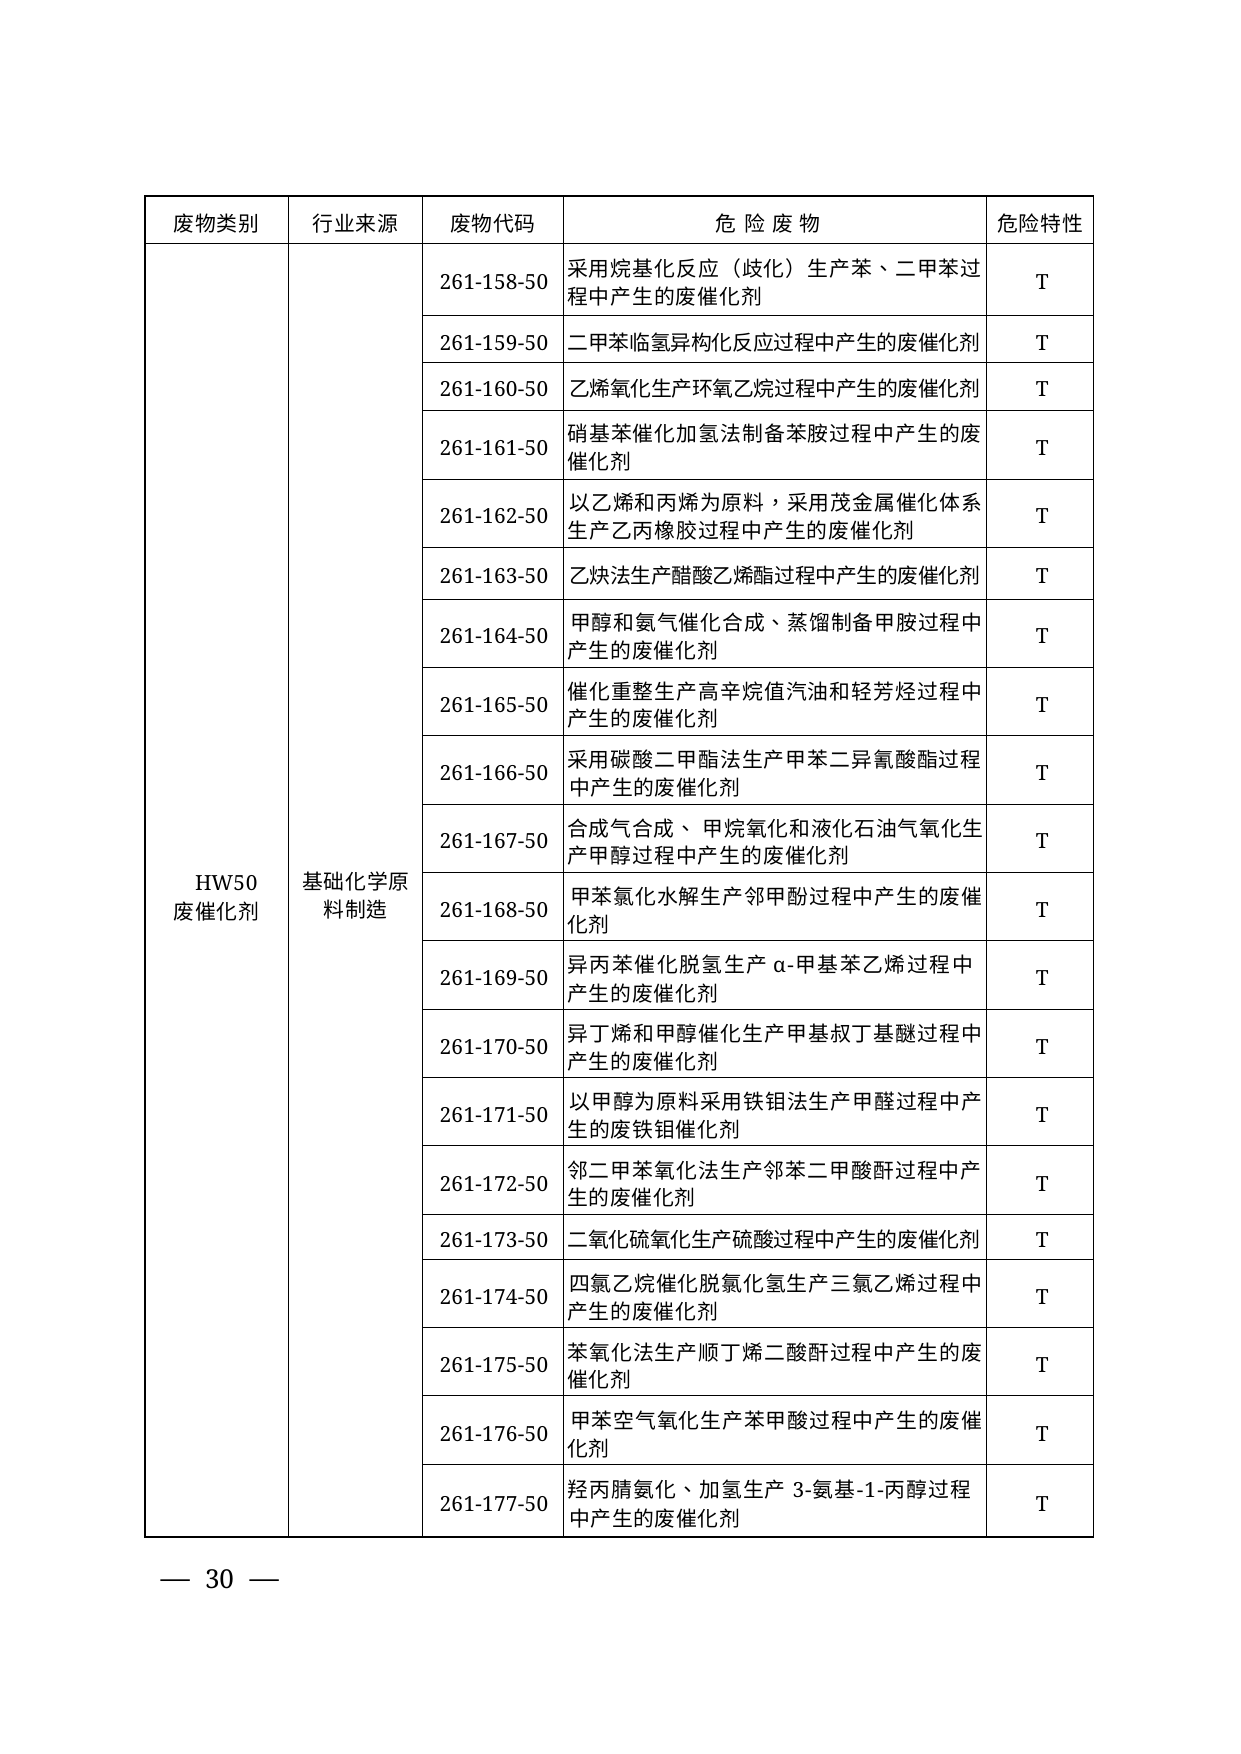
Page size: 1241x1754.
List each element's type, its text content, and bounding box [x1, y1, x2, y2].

table_cell T [987, 1010, 1093, 1077]
table_cell 甲苯空气氧化生产苯甲酸过程中产生的废催 化剂 [564, 1396, 986, 1463]
table_cell T [987, 316, 1093, 362]
table_cell 261-172-50 [423, 1146, 563, 1214]
table_cell T [987, 480, 1093, 547]
table_cell 硝基苯催化加氢法制备苯胺过程中产生的废 催化剂 [564, 411, 986, 478]
table_cell 261-169-50 [423, 941, 563, 1009]
table_cell 261-161-50 [423, 411, 563, 478]
table_cell 261-170-50 [423, 1010, 563, 1077]
table_cell 261-163-50 [423, 548, 563, 599]
table_cell 采用烷基化反应（歧化）生产苯、二甲苯过 程中产生的废催化剂 [564, 244, 986, 314]
table_cell 261-162-50 [423, 480, 563, 547]
table_cell 苯氧化法生产顺丁烯二酸酐过程中产生的废 催化剂 [564, 1328, 986, 1395]
table_cell 异丁烯和甲醇催化生产甲基叔丁基醚过程中 产生的废催化剂 [564, 1010, 986, 1077]
table_cell T [987, 668, 1093, 735]
table_cell 基础化学原 料制造 [289, 244, 422, 1536]
table_cell 261-160-50 [423, 363, 563, 410]
table_cell 采用碳酸二甲酯法生产甲苯二异氰酸酯过程 中产生的废催化剂 [564, 736, 986, 804]
table_cell 异丙苯催化脱氢生产α-甲基苯乙烯过程中 产生的废催化剂 [564, 941, 986, 1009]
table_cell 二氧化硫氧化生产硫酸过程中产生的废催化剂 [564, 1215, 986, 1258]
table_cell T [987, 1078, 1093, 1145]
table_cell 乙炔法生产醋酸乙烯酯过程中产生的废催化剂 [564, 548, 986, 599]
table_cell 261-165-50 [423, 668, 563, 735]
table_cell 261-168-50 [423, 873, 563, 940]
table_cell T [987, 600, 1093, 667]
table_cell 261-174-50 [423, 1260, 563, 1327]
table_cell T [987, 411, 1093, 478]
table_cell T [987, 1146, 1093, 1214]
table_cell 261-171-50 [423, 1078, 563, 1145]
table_header 废物类别 [146, 197, 288, 243]
table_cell 邻二甲苯氧化法生产邻苯二甲酸酐过程中产 生的废催化剂 [564, 1146, 986, 1214]
table_cell HW50 废催化剂 [146, 244, 288, 1536]
table_header 行业来源 [289, 197, 422, 243]
table_cell T [987, 805, 1093, 872]
table_cell T [987, 1260, 1093, 1327]
table_cell 261-176-50 [423, 1396, 563, 1463]
table_cell 261-173-50 [423, 1215, 563, 1258]
table_cell T [987, 873, 1093, 940]
table_header 危险特性 [987, 197, 1093, 243]
table_cell 261-158-50 [423, 244, 563, 314]
table_cell T [987, 363, 1093, 410]
table_header 废物代码 [423, 197, 563, 243]
table_cell 261-175-50 [423, 1328, 563, 1395]
table_cell 261-166-50 [423, 736, 563, 804]
table_cell T [987, 1215, 1093, 1258]
table_cell T [987, 1328, 1093, 1395]
table_cell T [987, 736, 1093, 804]
table_cell 羟丙腈氨化、加氢生产 3-氨基-1-丙醇过程 中产生的废催化剂 [564, 1465, 986, 1536]
table_cell 261-167-50 [423, 805, 563, 872]
table_cell T [987, 941, 1093, 1009]
table_cell T [987, 244, 1093, 314]
table_cell 乙烯氧化生产环氧乙烷过程中产生的废催化剂 [564, 363, 986, 410]
table_cell 以乙烯和丙烯为原料，采用茂金属催化体系 生产乙丙橡胶过程中产生的废催化剂 [564, 480, 986, 547]
table_cell 261-164-50 [423, 600, 563, 667]
table_cell 四氯乙烷催化脱氯化氢生产三氯乙烯过程中 产生的废催化剂 [564, 1260, 986, 1327]
table_cell 以甲醇为原料采用铁钼法生产甲醛过程中产 生的废铁钼催化剂 [564, 1078, 986, 1145]
table_cell 催化重整生产高辛烷值汽油和轻芳烃过程中 产生的废催化剂 [564, 668, 986, 735]
table_cell 甲苯氯化水解生产邻甲酚过程中产生的废催 化剂 [564, 873, 986, 940]
table_cell T [987, 1465, 1093, 1536]
table_header 危 险 废 物 [564, 197, 986, 243]
table_cell 261-159-50 [423, 316, 563, 362]
table_cell 合成气合成、 甲烷氧化和液化石油气氧化生 产甲醇过程中产生的废催化剂 [564, 805, 986, 872]
table_cell 甲醇和氨气催化合成、蒸馏制备甲胺过程中 产生的废催化剂 [564, 600, 986, 667]
table_cell 二甲苯临氢异构化反应过程中产生的废催化剂 [564, 316, 986, 362]
table_cell T [987, 548, 1093, 599]
table_cell 261-177-50 [423, 1465, 563, 1536]
table_cell T [987, 1396, 1093, 1463]
